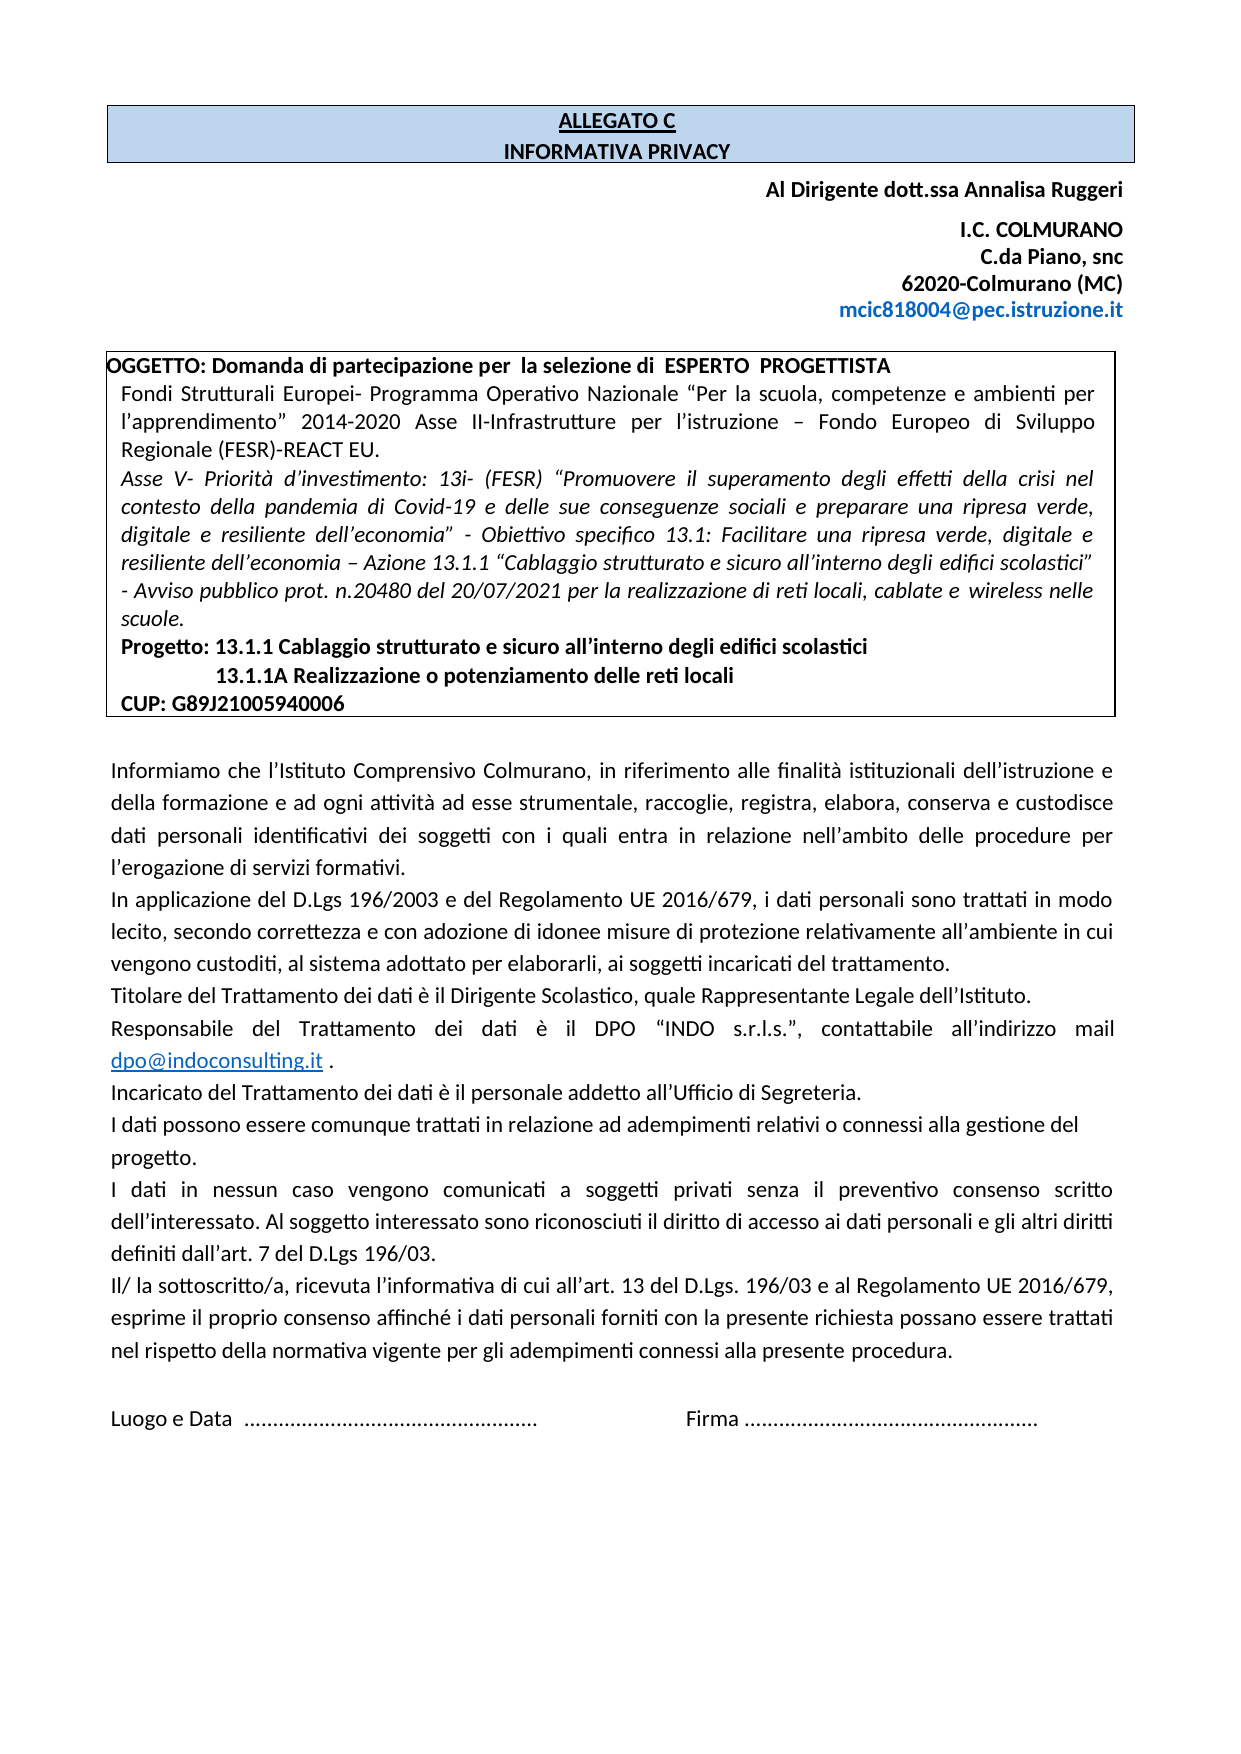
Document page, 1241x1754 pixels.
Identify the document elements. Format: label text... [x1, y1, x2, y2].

text C.da Piano, snc [96, 244, 1123, 270]
text I dati in nessun caso vengono comunicati a soggetti privati senza il preventivo consenso scritto dell’interessato. Al soggetto interessato sono riconosciuti il diritto di accesso ai dati personali e gli altri diritti definiti dall’art. 7 del D.Lgs 196/03. [111, 1175, 1115, 1267]
text Responsabile del Trattamento dei dati è il DPO “INDO s.r.l.s.”, contattabile all’indirizzo mail dpo@indoconsulting.it . [111, 1014, 1115, 1074]
text I dati possono essere comunque trattati in relazione ad adempimenti relativi o connessi alla gestione del progetto. [111, 1110, 1115, 1171]
text mcic818004@pec.istruzione.it [96, 296, 1123, 323]
subtitle I.C. COLMURANO [835, 215, 1123, 243]
text Incaricato del Trattamento dei dati è il personale addetto all’Ufficio di Segreteria. [111, 1078, 1115, 1106]
subtitle Al Dirigente dott.ssa Annalisa Ruggeri [707, 175, 1123, 203]
text Titolare del Trattamento dei dati è il Dirigente Scolastico, quale Rappresentante Legale dell’Istituto. [111, 982, 1115, 1010]
text 62020-Colmurano (MC) [96, 270, 1123, 296]
text Informiamo che l’Istituto Comprensivo Colmurano, in riferimento alle finalità istituzionali dell’istruzione e della formazione e ad ogni attività ad esse strumentale, raccoglie, registra, elabora, conserva e custodisce dati personali identificativi dei soggetti con i quali entra in relazione nell’ambito delle procedure per l’erogazione di servizi formativi. [111, 756, 1115, 881]
text In applicazione del D.Lgs 196/2003 e del Regolamento UE 2016/679, i dati personali sono trattati in modo lecito, secondo correttezza e con adozione di idonee misure di protezione relativamente all’ambiente in cui vengono custoditi, al sistema adottato per elaborarli, ai soggetti incaricati del trattamento. [111, 885, 1115, 977]
text Luogo e Data ................................................... Firma ................................................... [111, 1404, 1115, 1432]
text Il/ la sottoscritto/a, ricevuta l’informativa di cui all’art. 13 del D.Lgs. 196/03 e al Regolamento UE 2016/679, esprime il proprio consenso affinché i dati personali forniti con la presente richiesta possano essere trattati nel rispetto della normativa vigente per gli adempimenti connessi alla presente procedura. [111, 1271, 1115, 1364]
